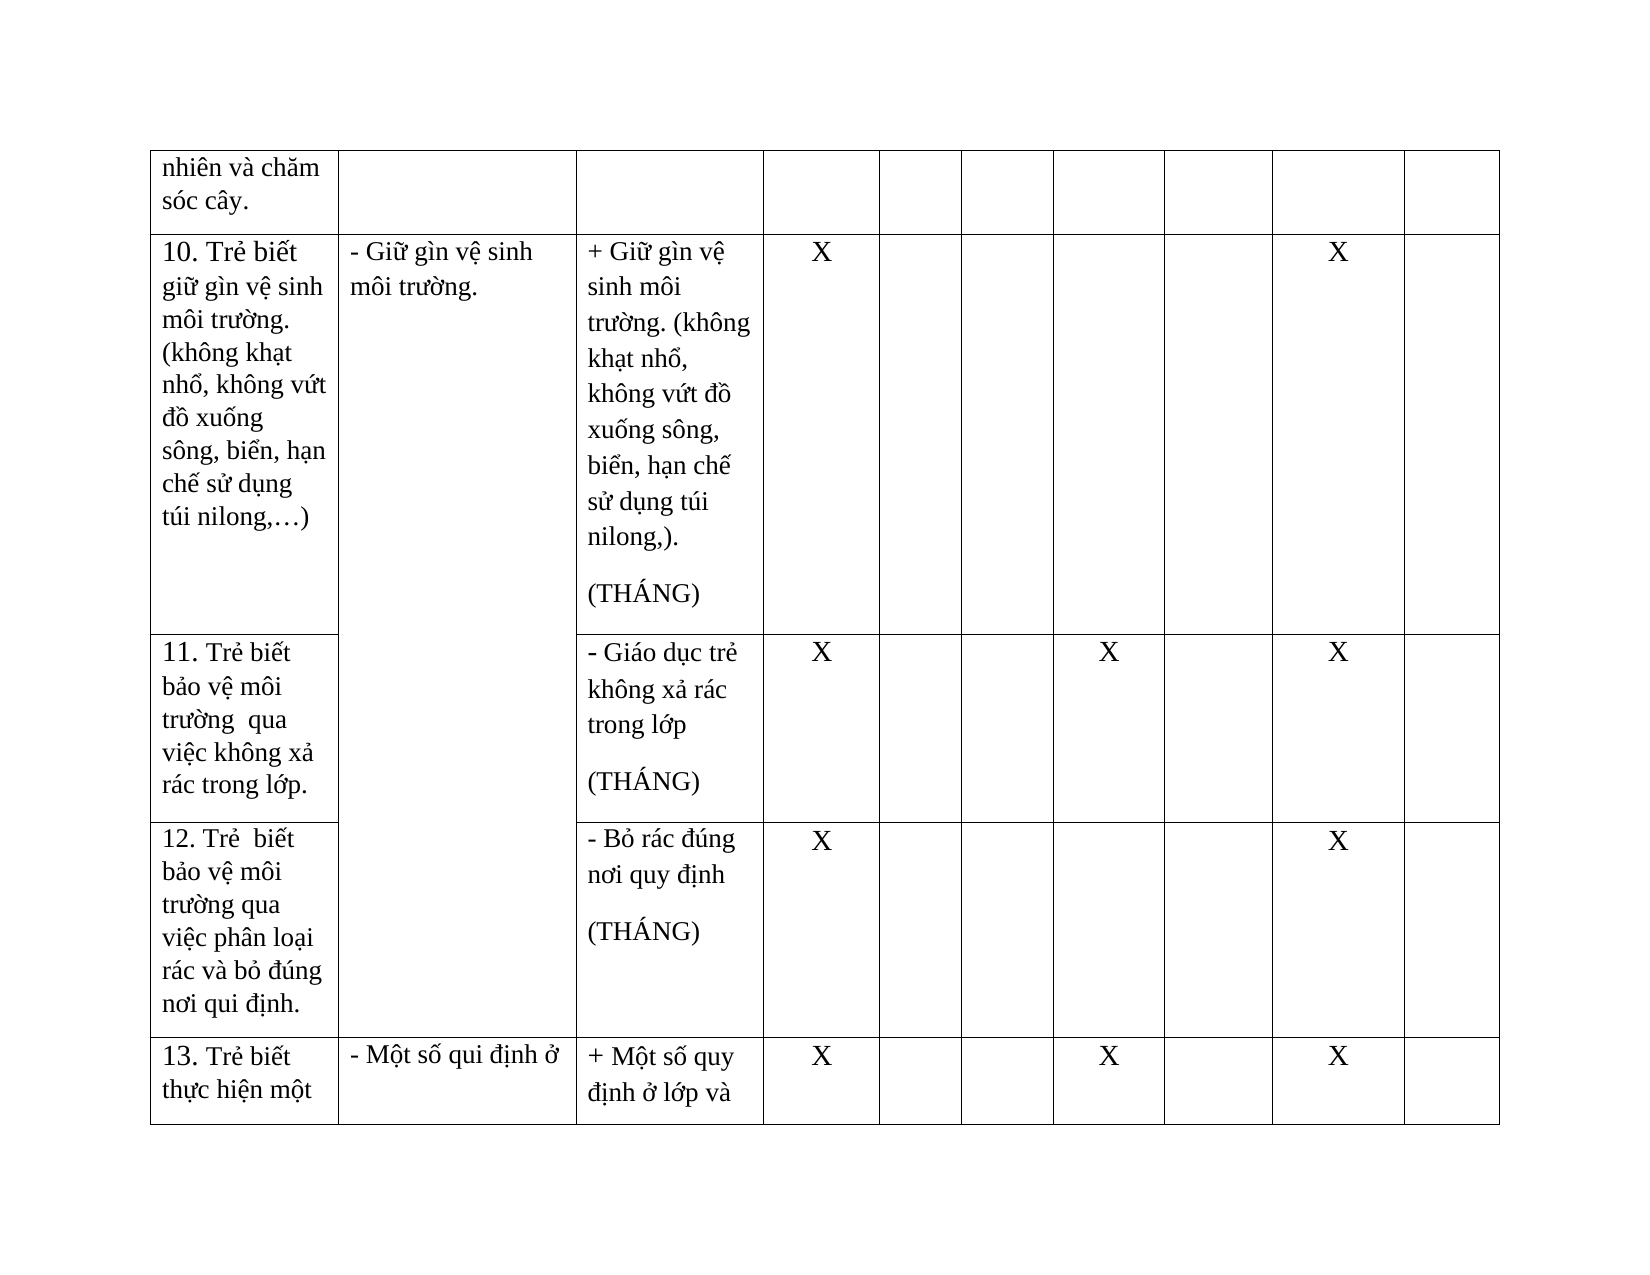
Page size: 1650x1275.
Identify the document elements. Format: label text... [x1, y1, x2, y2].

table_cell [962, 151, 1053, 233]
table_cell [1165, 151, 1272, 233]
table_cell [962, 235, 1053, 633]
table_cell X [764, 823, 879, 1037]
table_cell - Giữ gìn vệ sinh môi trường. [339, 235, 576, 1037]
table_cell [1165, 823, 1272, 1037]
table_cell [880, 1038, 961, 1124]
table_cell [1165, 235, 1272, 633]
table_cell [880, 635, 961, 822]
table_cell X [1273, 235, 1404, 633]
table_cell [1405, 235, 1499, 633]
table_cell [1405, 823, 1499, 1037]
table_cell [880, 151, 961, 233]
table_cell 11. Trẻ biết bảo vệ môi trường qua việc không xả rác trong lớp. [151, 635, 338, 822]
table_cell 12. Trẻ biết bảo vệ môi trường qua việc phân loại rác và bỏ đúng nơi qui định. [151, 823, 338, 1037]
table_cell [1273, 151, 1404, 233]
table_cell [962, 1038, 1053, 1124]
table_cell X [1054, 635, 1164, 822]
table_cell [1405, 635, 1499, 822]
table_cell X [764, 635, 879, 822]
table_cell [577, 151, 763, 233]
table_cell X [1273, 635, 1404, 822]
table_cell [1165, 1038, 1272, 1124]
table_cell [962, 635, 1053, 822]
table_cell X [1273, 823, 1404, 1037]
table_cell X [1273, 1038, 1404, 1124]
table_cell [880, 235, 961, 633]
table_cell [764, 151, 879, 233]
table_cell [962, 823, 1053, 1037]
table_cell 10. Trẻ biết giữ gìn vệ sinh môi trường. (không khạt nhổ, không vứt đồ xuống sông, biển, hạn chế sử dụng túi nilong,…) [151, 235, 338, 633]
table_cell X [1054, 1038, 1164, 1124]
table_cell [1405, 1038, 1499, 1124]
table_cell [577, 1038, 763, 1124]
table_cell [880, 823, 961, 1037]
table_cell X [764, 235, 879, 633]
table_cell [1054, 823, 1164, 1037]
table_cell X [1054, 151, 1164, 233]
table_cell + Giữ gìn vệ sinh môi trường. (không khạt nhổ, không vứt đồ xuống sông, biển, hạn chế sử dụng túi nilong,). (THÁNG) [577, 235, 763, 633]
table_cell - Giáo dục trẻ không xả rác trong lớp (THÁNG) [577, 635, 763, 822]
table_cell [1054, 235, 1164, 633]
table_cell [151, 151, 338, 233]
table_cell X [764, 1038, 879, 1124]
table_cell [1165, 635, 1272, 822]
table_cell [151, 1038, 338, 1124]
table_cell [339, 1038, 576, 1124]
table_cell - Bỏ rác đúng nơi quy định (THÁNG) [577, 823, 763, 1037]
